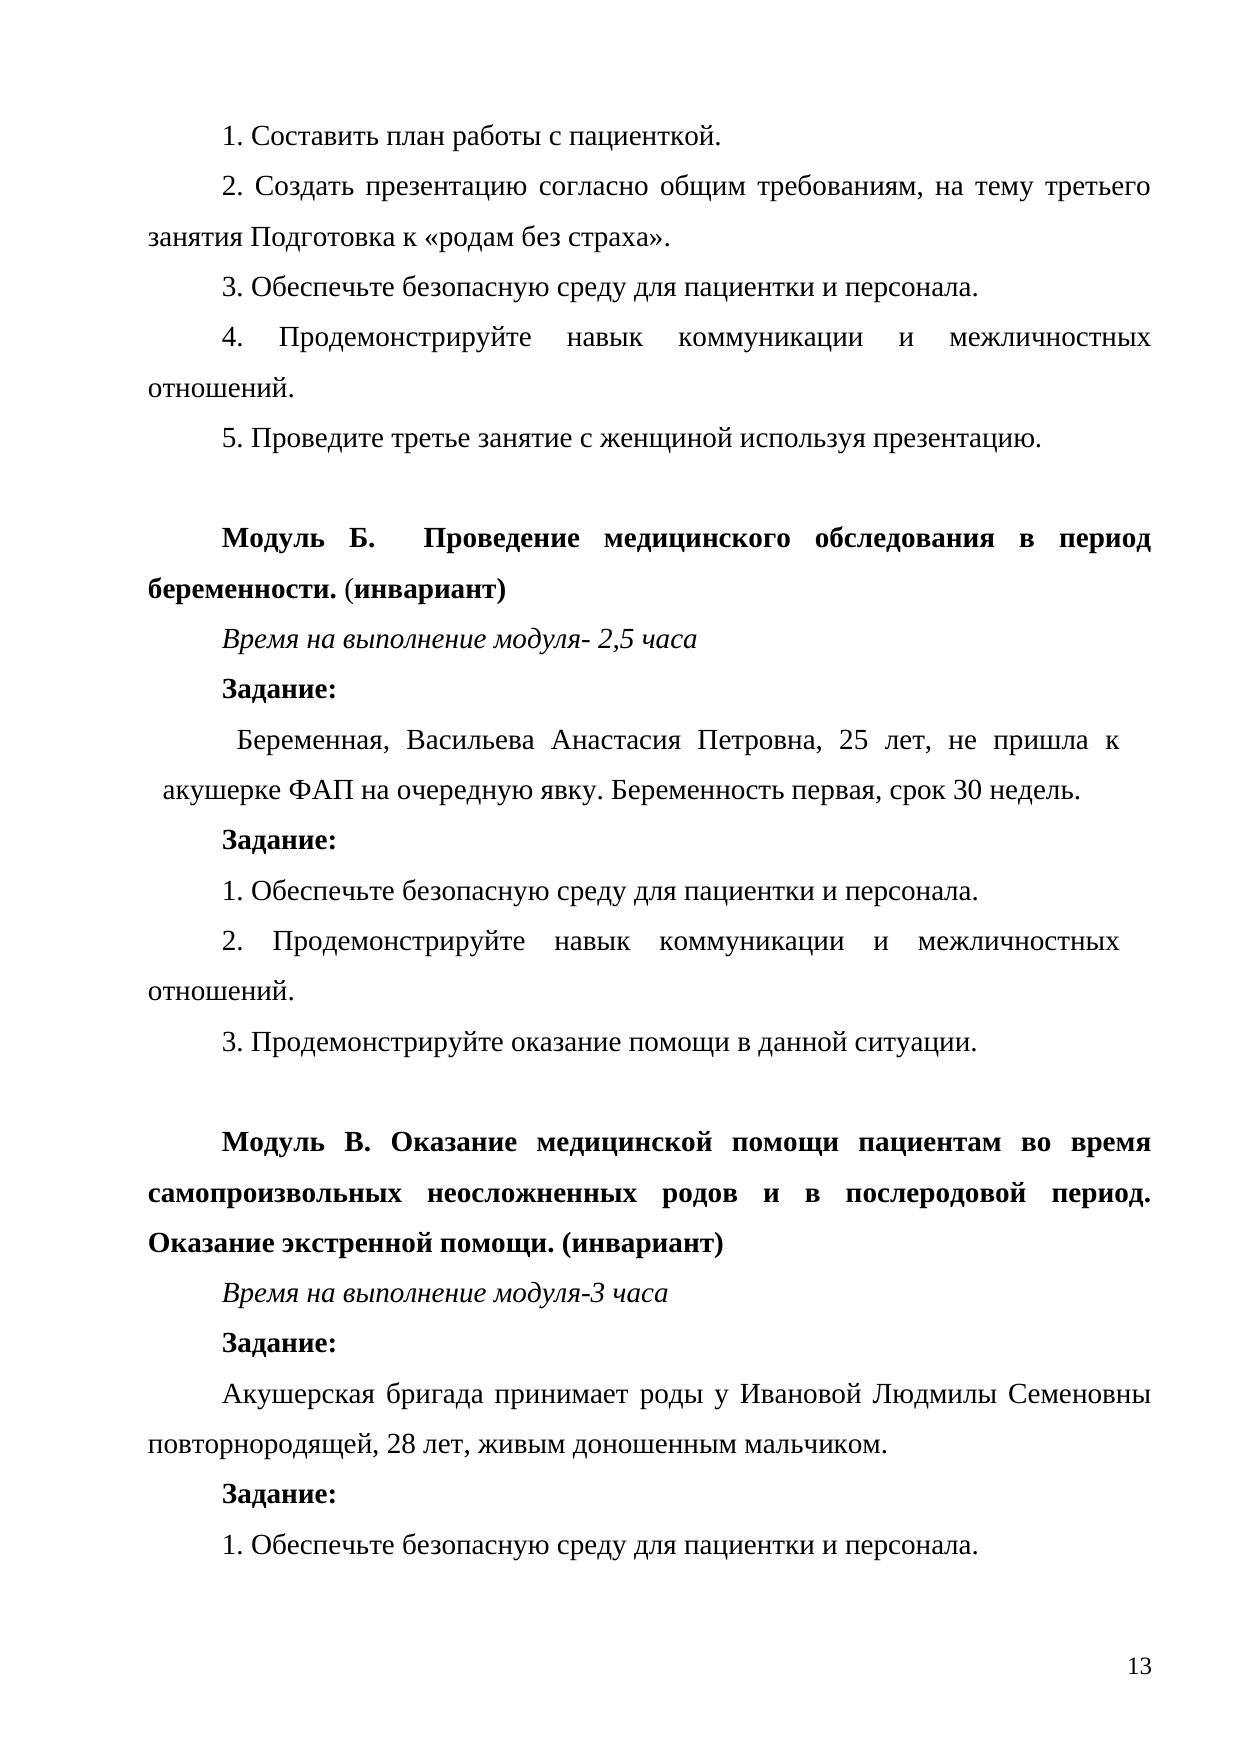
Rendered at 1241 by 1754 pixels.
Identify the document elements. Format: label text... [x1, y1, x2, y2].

text Модуль В. Оказание медицинской помощи пациентам во время самопроизвольных неосложненных родов и в послеродовой период. Оказание экстренной помощи. (инвариант) [148, 1124, 1152, 1258]
text 5. Проведите третье занятие с женщиной используя презентацию. [148, 420, 1152, 453]
text Беременная, Васильева Анастасия Петровна, 25 лет, не пришла к акушерке ФАП на очередную явку. Беременность первая, срок 30 недель. [162, 722, 1121, 806]
text 2. Создать презентацию согласно общим требованиям, на тему третьего занятия Подготовка к «родам без страха». [148, 168, 1152, 252]
text 3. Продемонстрируйте оказание помощи в данной ситуации. [148, 1024, 1121, 1057]
text 4. Продемонстрируйте навык коммуникации и межличностных отношений. [148, 319, 1152, 403]
text Время на выполнение модуля-3 часа [148, 1275, 1152, 1309]
text 2. Продемонстрируйте навык коммуникации и межличностных отношений. [148, 923, 1121, 1007]
text Время на выполнение модуля- 2,5 часа [148, 621, 1152, 655]
text 1. Обеспечьте безопасную среду для пациентки и персонала. [148, 1527, 1152, 1560]
text Задание: [148, 672, 1121, 705]
text Задание: [148, 1326, 1121, 1359]
text Задание: [148, 822, 1121, 856]
text 3. Обеспечьте безопасную среду для пациентки и персонала. [148, 269, 1152, 303]
text Акушерская бригада принимает роды у Ивановой Людмилы Семеновны повторнородящей, 28 лет, живым доношенным мальчиком. [148, 1376, 1152, 1460]
text Модуль Б. Проведение медицинского обследования в период беременности. (инвариант) [148, 521, 1152, 604]
text Задание: [148, 1477, 1152, 1510]
text 1. Составить план работы с пациенткой. [148, 118, 1152, 152]
text 1. Обеспечьте безопасную среду для пациентки и персонала. [148, 873, 1121, 906]
